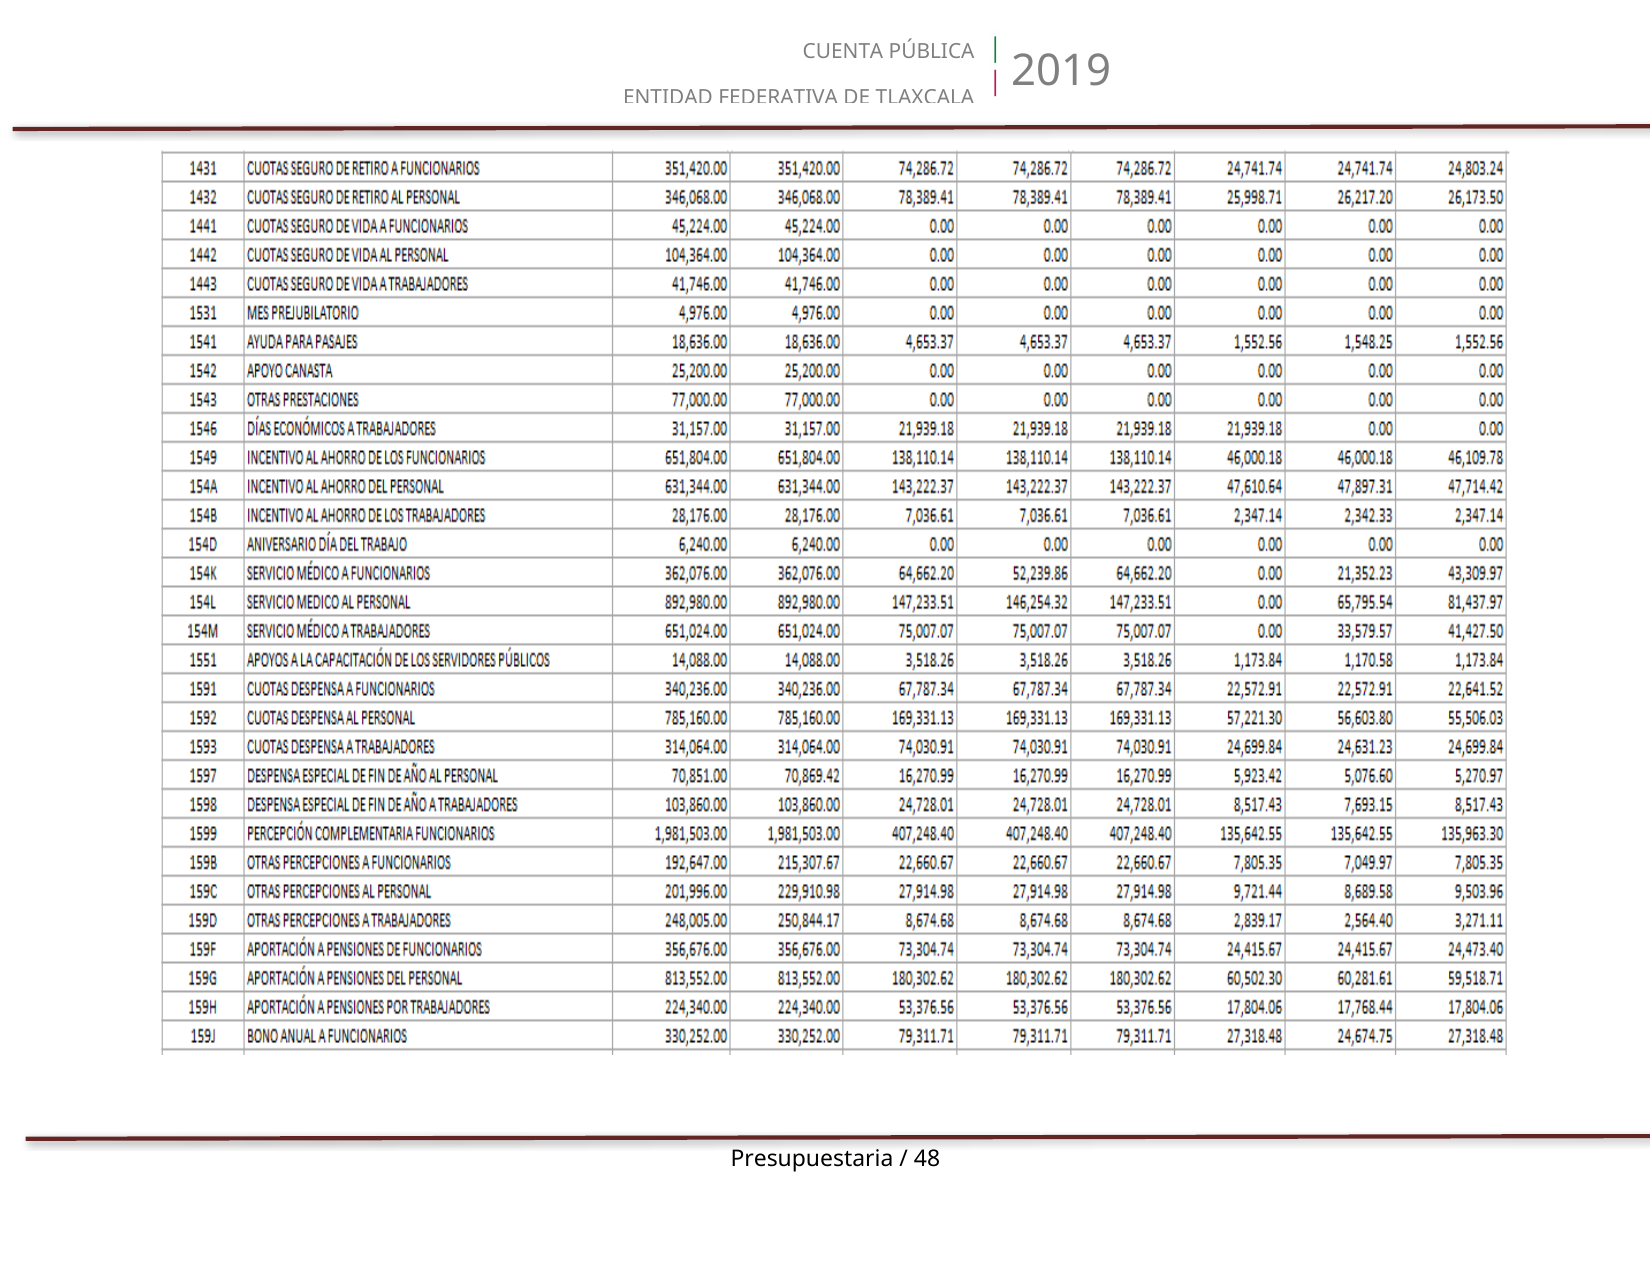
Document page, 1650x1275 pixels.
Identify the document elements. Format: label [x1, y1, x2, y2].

picture [989, 28, 1005, 99]
picture [161, 150, 1510, 1055]
